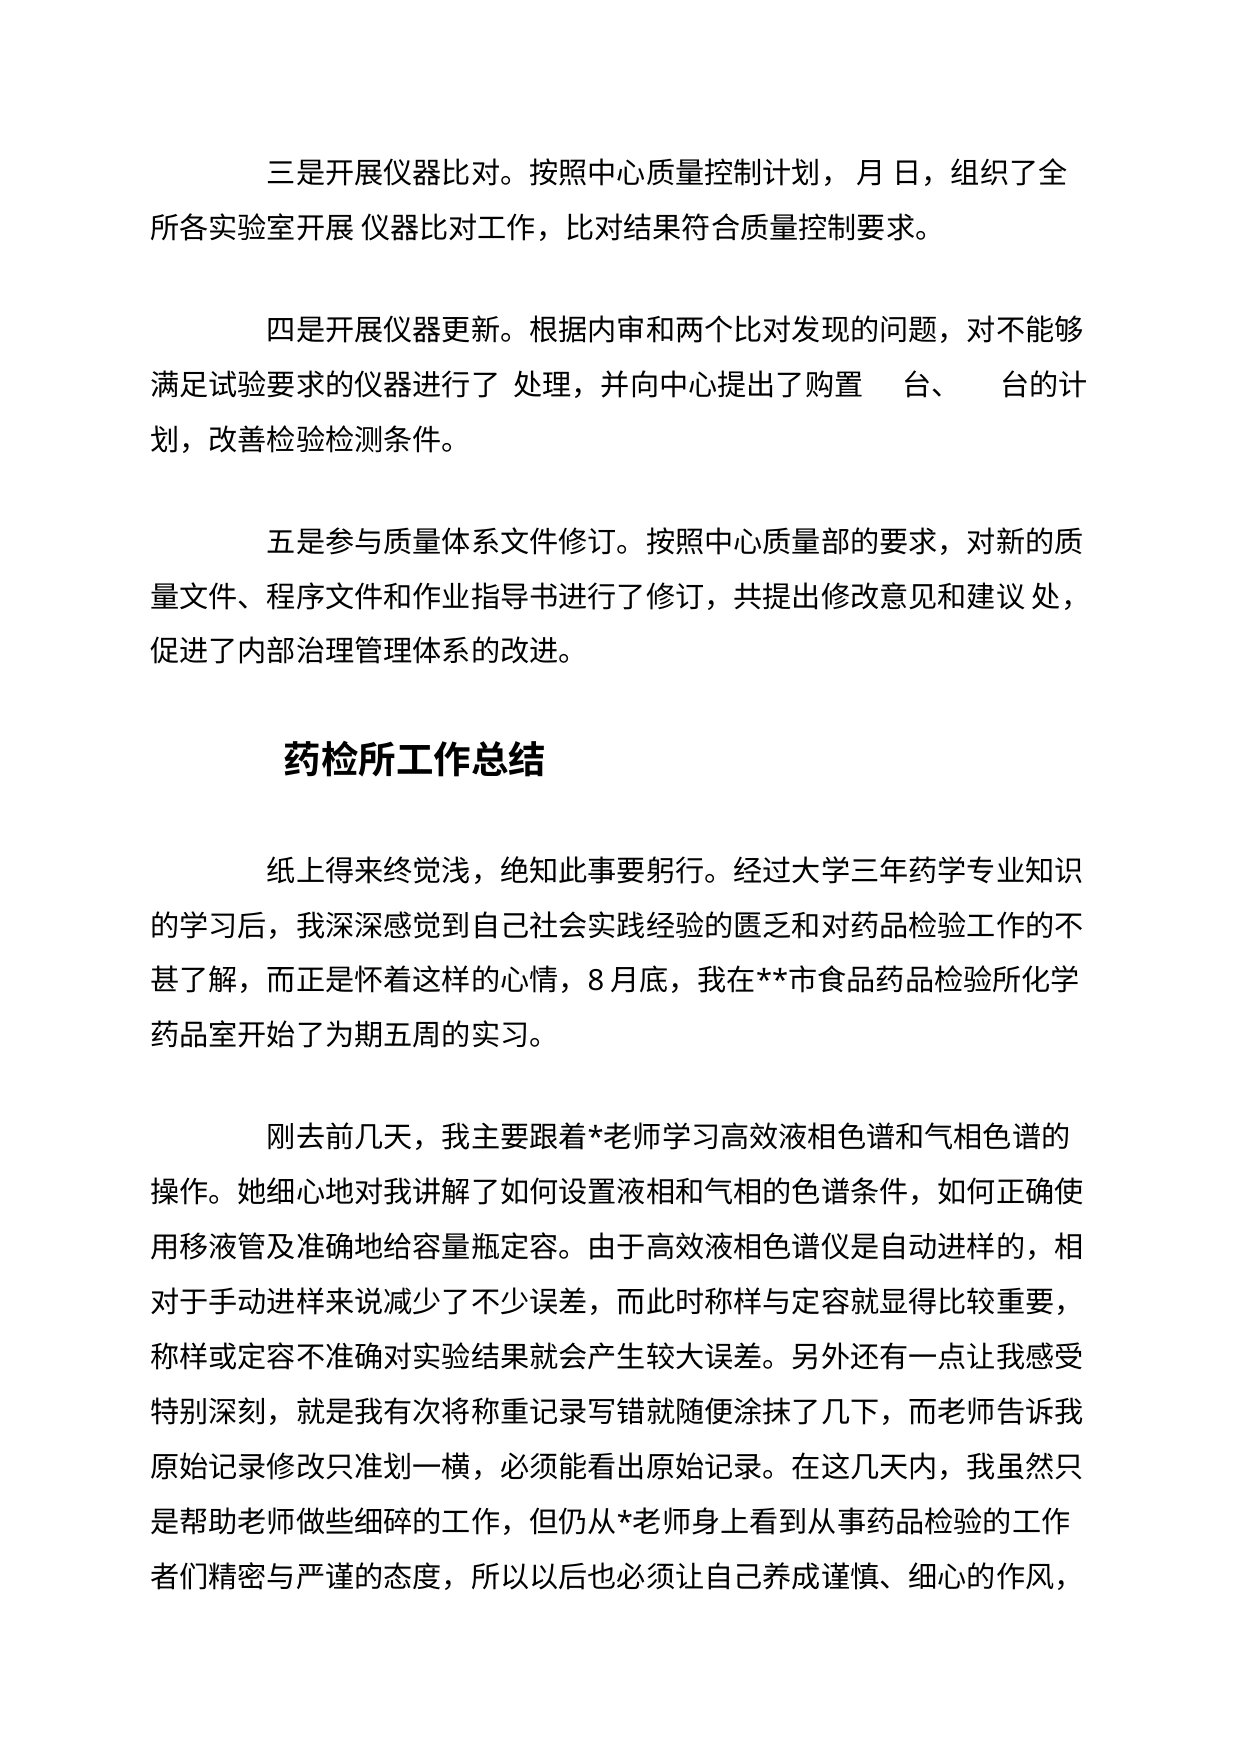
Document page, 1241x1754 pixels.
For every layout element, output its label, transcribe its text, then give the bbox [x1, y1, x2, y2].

text 三是开展仪器比对。按照中心质量控制计划， 月 日，组织了全所各实验室开展 仪器比对工作，比对结果符合质量控制要求。 [150, 150, 1090, 247]
text 药检所工作总结 [150, 730, 1090, 784]
text 四是开展仪器更新。根据内审和两个比对发现的问题，对不能够满足试验要求的仪器进行了 处理，并向中心提出了购置 台、 台的计划，改善检验检测条件。 [150, 307, 1090, 459]
text 纸上得来终觉浅，绝知此事要躬行。经过大学三年药学专业知识的学习后，我深深感觉到自己社会实践经验的匮乏和对药品检验工作的不甚了解，而正是怀着这样的心情，8月底，我在**市食品药品检验所化学药品室开始了为期五周的实习。 [150, 847, 1090, 1054]
text 五是参与质量体系文件修订。按照中心质量部的要求，对新的质量文件、程序文件和作业指导书进行了修订，共提出修改意见和建议 处，促进了内部治理管理体系的改进。 [150, 518, 1090, 670]
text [150, 1114, 1090, 1595]
